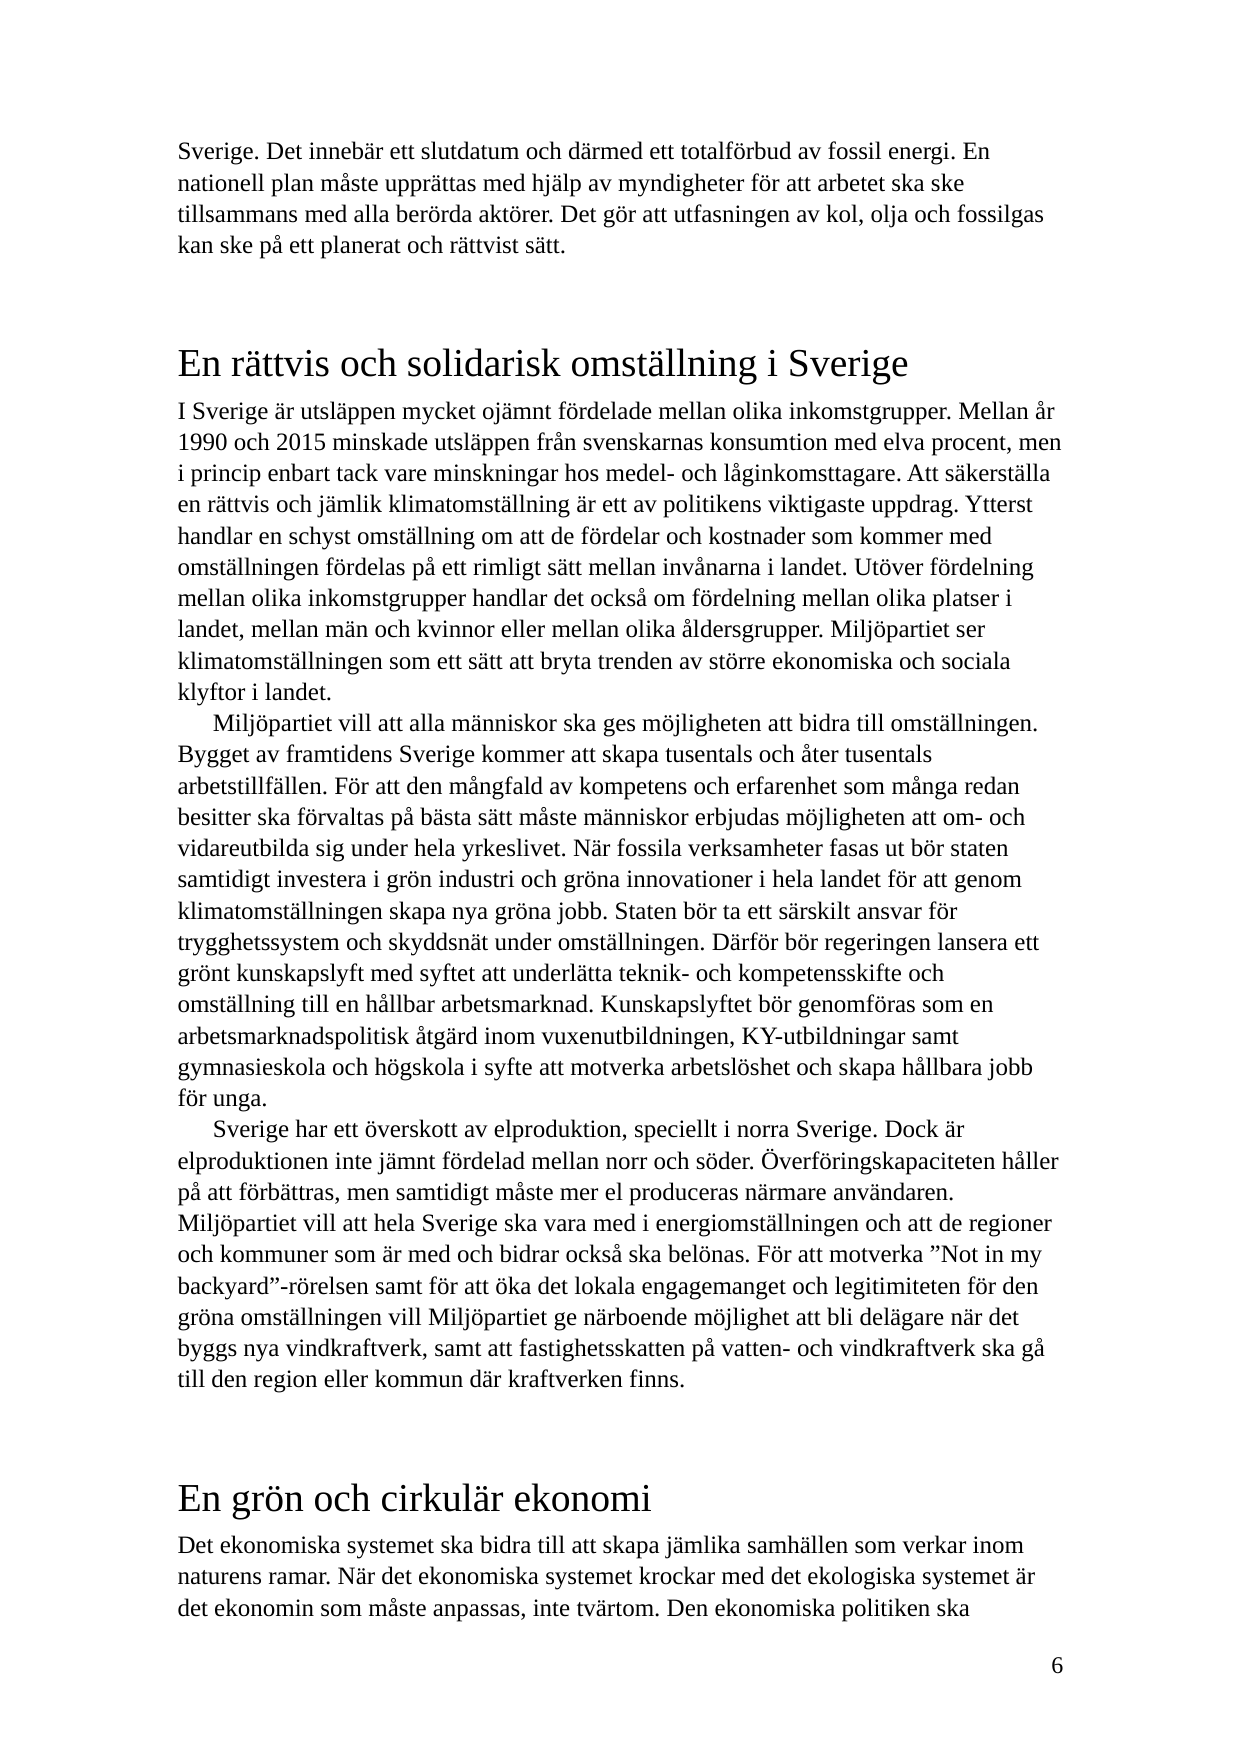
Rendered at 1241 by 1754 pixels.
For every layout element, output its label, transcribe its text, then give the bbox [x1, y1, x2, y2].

text Sverige har ett överskott av elproduktion, speciellt i norra Sverige. Dock är elproduktionen inte jämnt fördelad mellan norr och söder. Överföringskapaciteten håller på att förbättras, men samtidigt måste mer el produceras närmare användaren. Miljöpartiet vill att hela Sverige ska vara med i energiomställningen och att de regioner och kommuner som är med och bidrar också ska belönas. För att motverka ”Not in my backyard”-rörelsen samt för att öka det lokala engagemanget och legitimiteten för den gröna omställningen vill Miljöpartiet ge närboende möjlighet att bli delägare när det byggs nya vindkraftverk, samt att fastighetsskatten på vatten- och vindkraftverk ska gå till den region eller kommun där kraftverken finns. [177, 1112, 1063, 1393]
text Miljöpartiet vill att alla människor ska ges möjligheten att bidra till omställningen. Bygget av framtidens Sverige kommer att skapa tusentals och åter tusentals arbetstillfällen. För att den mångfald av kompetens och erfarenhet som många redan besitter ska förvaltas på bästa sätt måste människor erbjudas möjligheten att om- och vidareutbilda sig under hela yrkeslivet. När fossila verksamheter fasas ut bör staten samtidigt investera i grön industri och gröna innovationer i hela landet för att genom klimatomställningen skapa nya gröna jobb. Staten bör ta ett särskilt ansvar för trygghetssystem och skyddsnät under omställningen. Därför bör regeringen lansera ett grönt kunskapslyft med syftet att underlätta teknik- och kompetensskifte och omställning till en hållbar arbetsmarknad. Kunskapslyftet bör genomföras som en arbetsmarknadspolitisk åtgärd inom vuxenutbildningen, KY-utbildningar samt gymnasieskola och högskola i syfte att motverka arbetslöshet och skapa hållbara jobb för unga. [177, 706, 1063, 1112]
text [177, 1528, 1063, 1621]
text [177, 134, 1063, 259]
text I Sverige är utsläppen mycket ojämnt fördelade mellan olika inkomstgrupper. Mellan år 1990 och 2015 minskade utsläppen från svenskarnas konsumtion med elva procent, men i princip enbart tack vare minskningar hos medel- och låginkomsttagare. Att säkerställa en rättvis och jämlik klimatomställning är ett av politikens viktigaste uppdrag. Ytterst handlar en schyst omställning om att de fördelar och kostnader som kommer med omställningen fördelas på ett rimligt sätt mellan invånarna i landet. Utöver fördelning mellan olika inkomstgrupper handlar det också om fördelning mellan olika platser i landet, mellan män och kvinnor eller mellan olika åldersgrupper. Miljöpartiet ser klimatomställningen som ett sätt att bryta trenden av större ekonomiska och sociala klyftor i landet. [177, 393, 1063, 706]
subtitle En grön och cirkulär ekonomi [177, 1479, 1063, 1519]
subtitle En rättvis och solidarisk omställning i Sverige [177, 344, 1063, 385]
